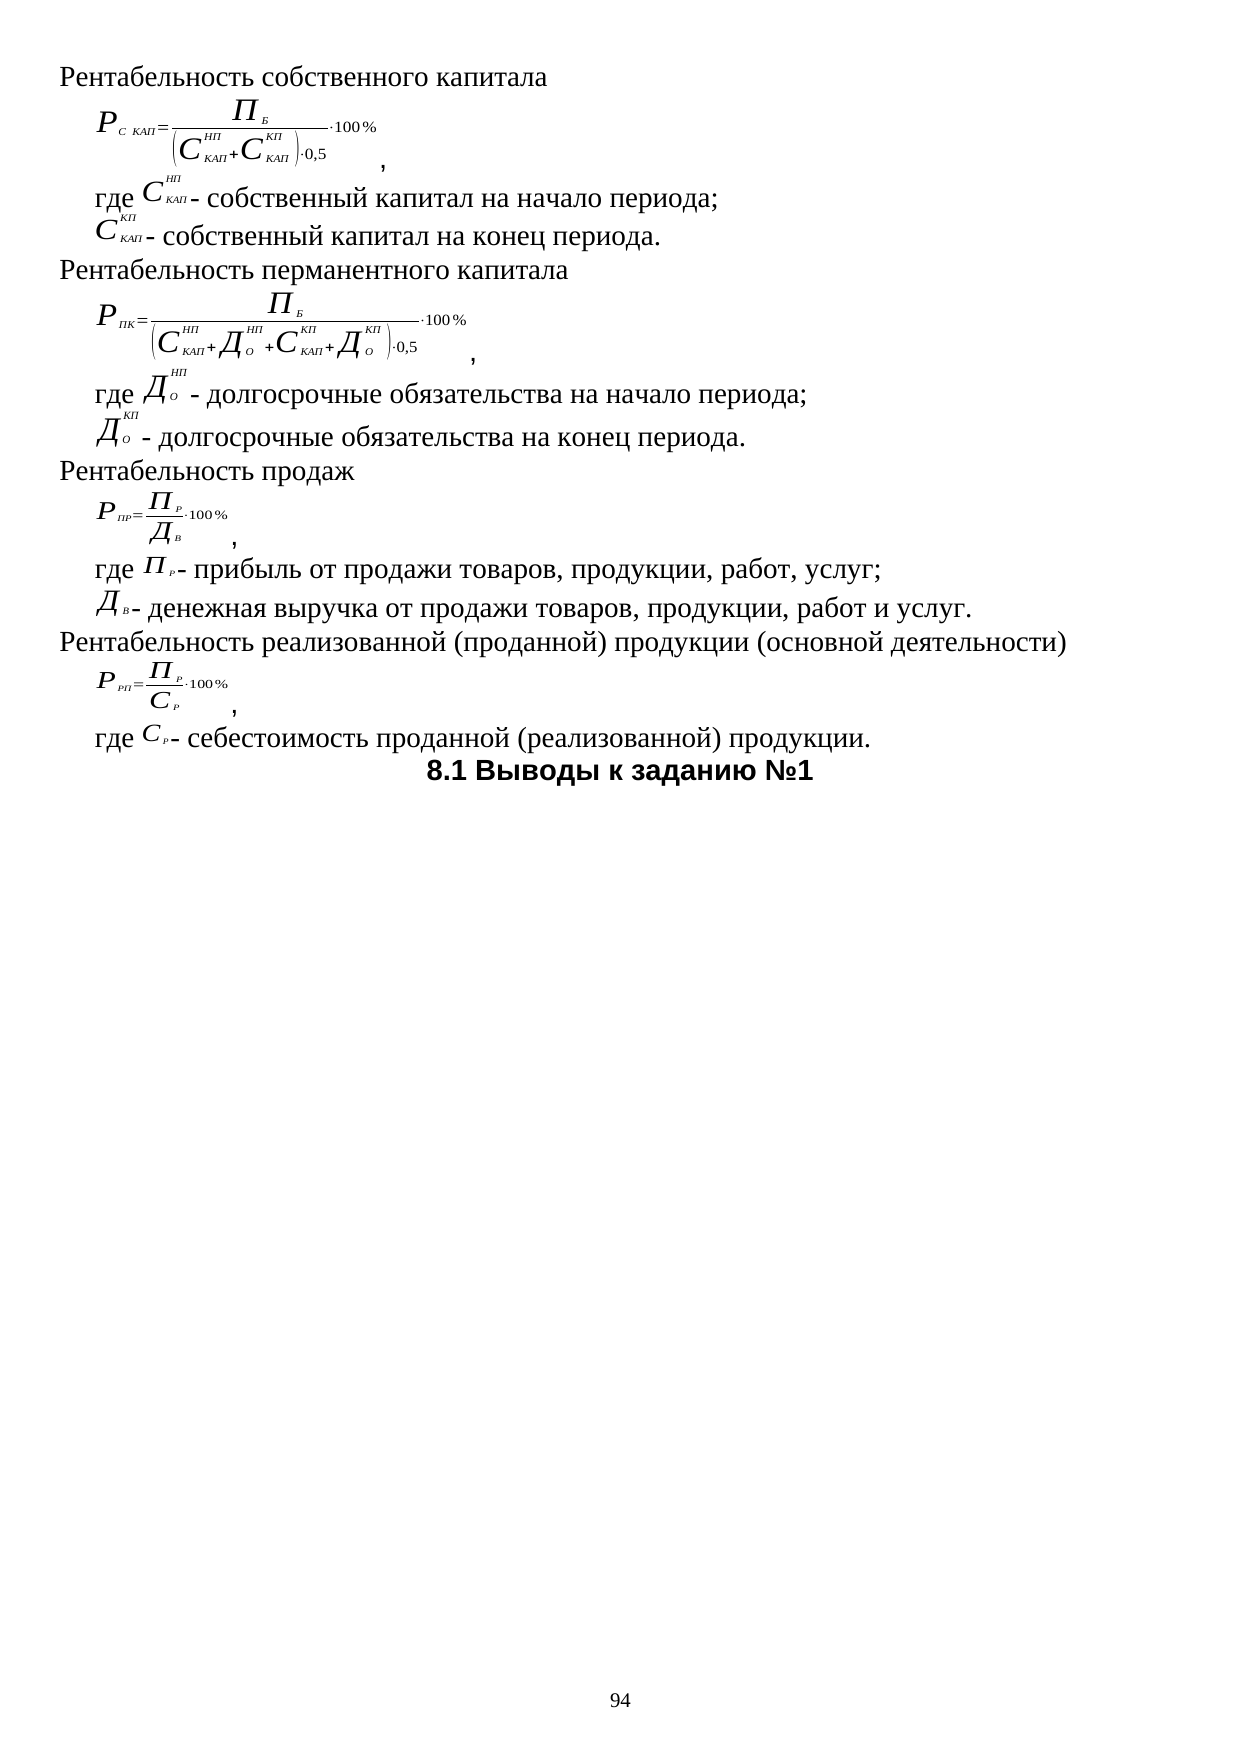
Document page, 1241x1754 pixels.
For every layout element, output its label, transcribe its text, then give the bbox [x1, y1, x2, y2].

text Рентабельность продаж [59, 453, 1181, 487]
text где - долгосрочные обязательства на начало периода; [59, 367, 1181, 410]
text - денежная выручка от продажи товаров, продукции, работ и услуг. [59, 585, 1181, 624]
text Рентабельность реализованной (проданной) продукции (основной деятельности) [59, 624, 1181, 657]
text , [59, 657, 1181, 719]
text Рентабельность собственного капитала [59, 59, 1181, 93]
text Рентабельность перманентного капитала [59, 252, 1181, 286]
text где - прибыль от продажи товаров, продукции, работ, услуг; [59, 551, 1181, 585]
text - долгосрочные обязательства на конец периода. [59, 410, 1181, 453]
text где - собственный капитал на начало периода; [59, 174, 1181, 213]
text , [59, 93, 1181, 174]
text - собственный капитал на конец периода. [59, 213, 1181, 252]
text 8.1 Выводы к заданию №1 [59, 753, 1181, 787]
text , [59, 286, 1181, 367]
text , [59, 487, 1181, 551]
text где - себестоимость проданной (реализованной) продукции. [59, 719, 1181, 753]
